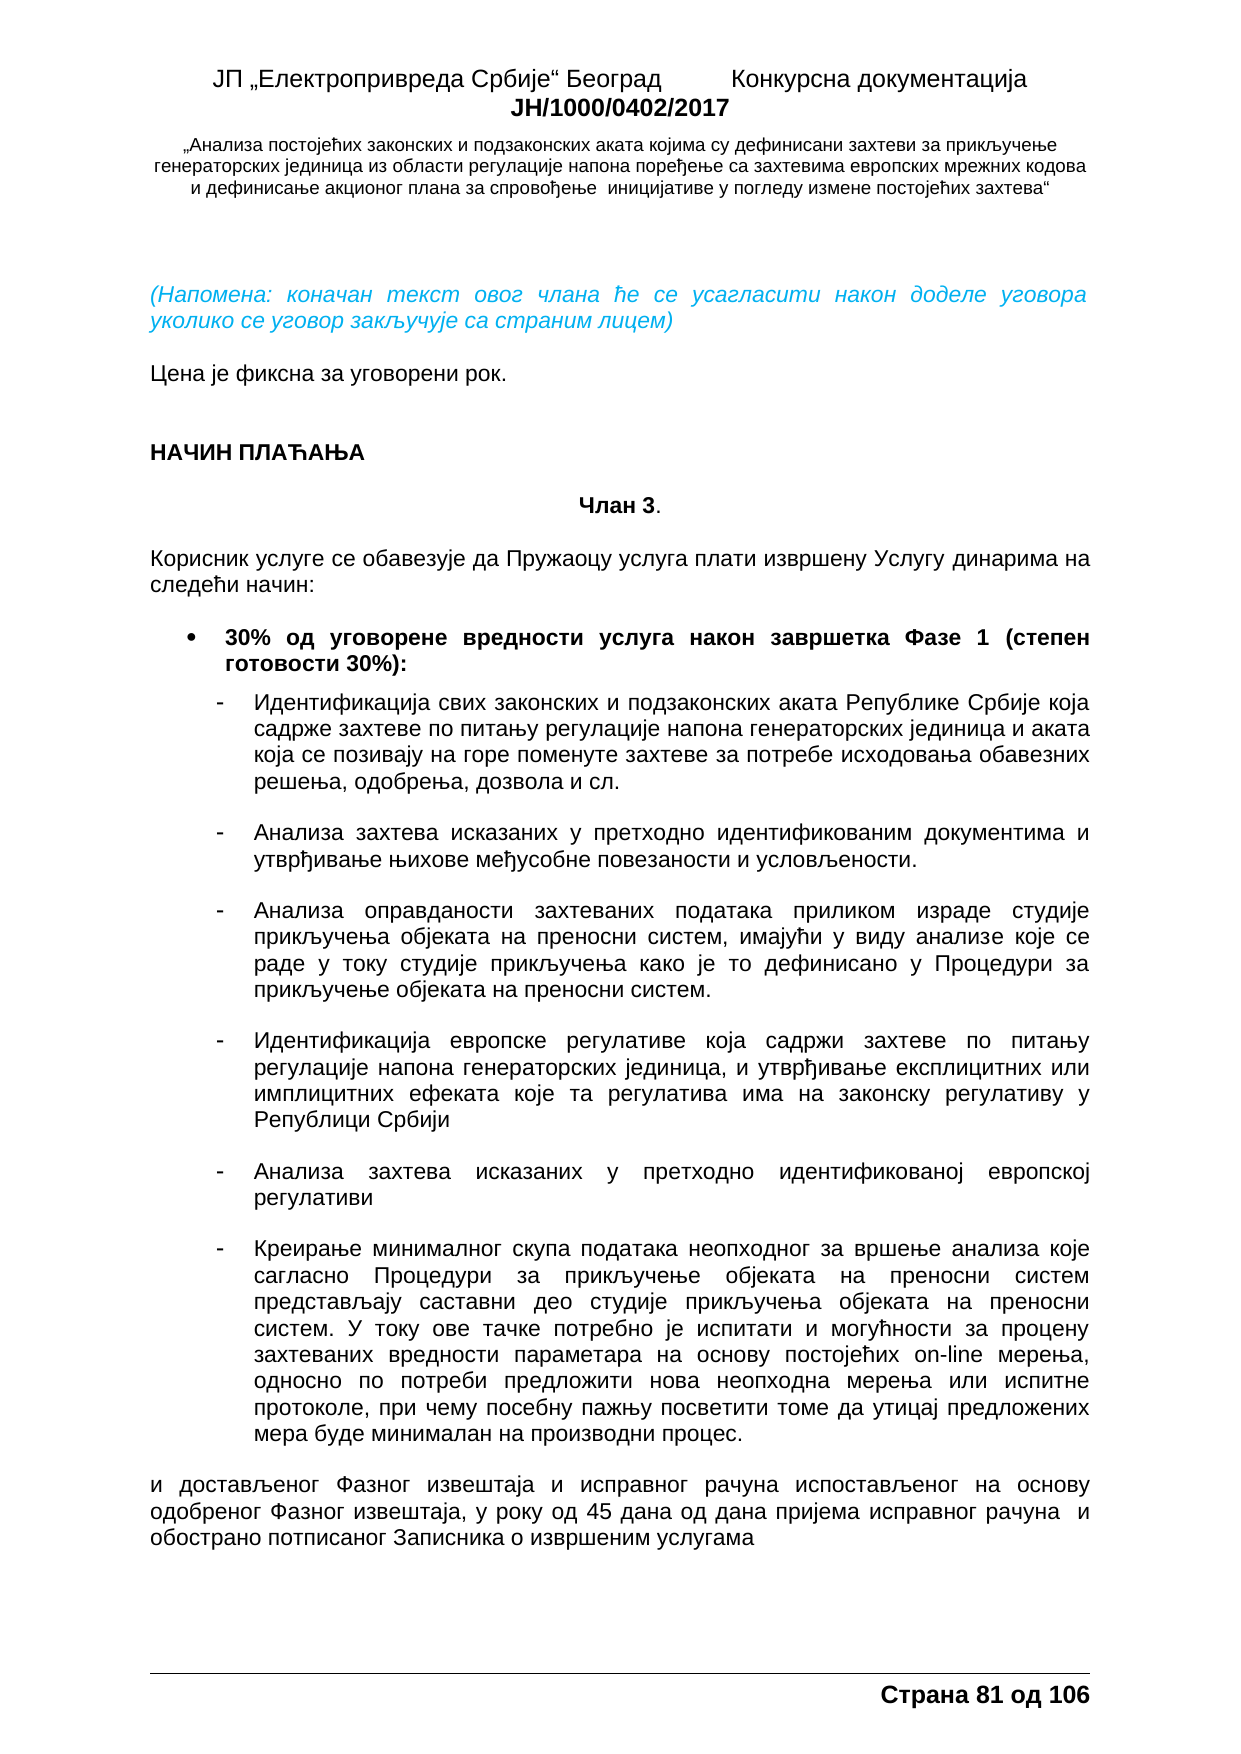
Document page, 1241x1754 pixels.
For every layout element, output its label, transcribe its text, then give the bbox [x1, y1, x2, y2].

list Идентификација свих законских и подзаконских аката Републике Србије која садрже захтеве по питању регулације напона генераторских јединица и аката која се позивају на горе поменуте захтеве за потребе исходовања обавезних решења, одобрења, дозвола и сл. [216, 689, 1090, 794]
text Члан 3. [150, 492, 1090, 518]
list Идентификација европске регулативе која садржи захтеве по питању регулације напона генераторских јединица, и утврђивање експлицитних или имплицитних ефеката које та регулатива има на законску регулативу у Републици Србији [216, 1027, 1090, 1133]
text (Напомена: коначан текст овог члана ће се усагласити након доделе уговора уколико се уговор закључује са страним лицем) [150, 281, 1090, 334]
text Корисник услуге се обавезује да Пружаоцу услуга плати извршену Услугу динарима на следећи начин: [150, 544, 1090, 597]
list Анализа захтева исказаних у претходно идентификованој европској регулативи [216, 1158, 1090, 1210]
text и достављеног Фазног извештаја и исправног рачуна испостављеног на основу одобреног Фазног извештаја, у року од 45 дана од дана пријема исправног рачуна и обострано потписаног Записника о извршеним услугама [150, 1471, 1090, 1550]
list Анализа захтева исказаних у претходно идентификованим документима и утврђивање њихове међусобне повезаности и условљености. [216, 819, 1090, 872]
list 30% од уговорене вредности услуга након завршетка Фазе 1 (степен готовости 30%): [187, 623, 1090, 676]
text Цена је фиксна за уговорени рок. [150, 360, 1090, 386]
list Креирање минималног скупа података неопходног за вршење анализа које сагласно Процедури за прикључење објеката на преносни систем представљају саставни део студије прикључења објеката на преносни систем. У току ове тачке потребно је испитати и могућности за процену захтеваних вредности параметара на основу постојећих on-line мерења, односно по потреби предложити нова неопходна мерења или испитне протоколе, при чему посебну пажњу посветити томе да утицај предложених мера буде минималан на производни процес. [216, 1235, 1090, 1446]
list Анализа оправданости захтеваних података приликом израде студије прикључења објеката на преносни систем, имајући у виду анализе које се раде у току студије прикључења како је то дефинисано у Процедури за прикључење објеката на преносни систем. [216, 897, 1090, 1002]
text НАЧИН ПЛАЋАЊА [150, 439, 1090, 465]
